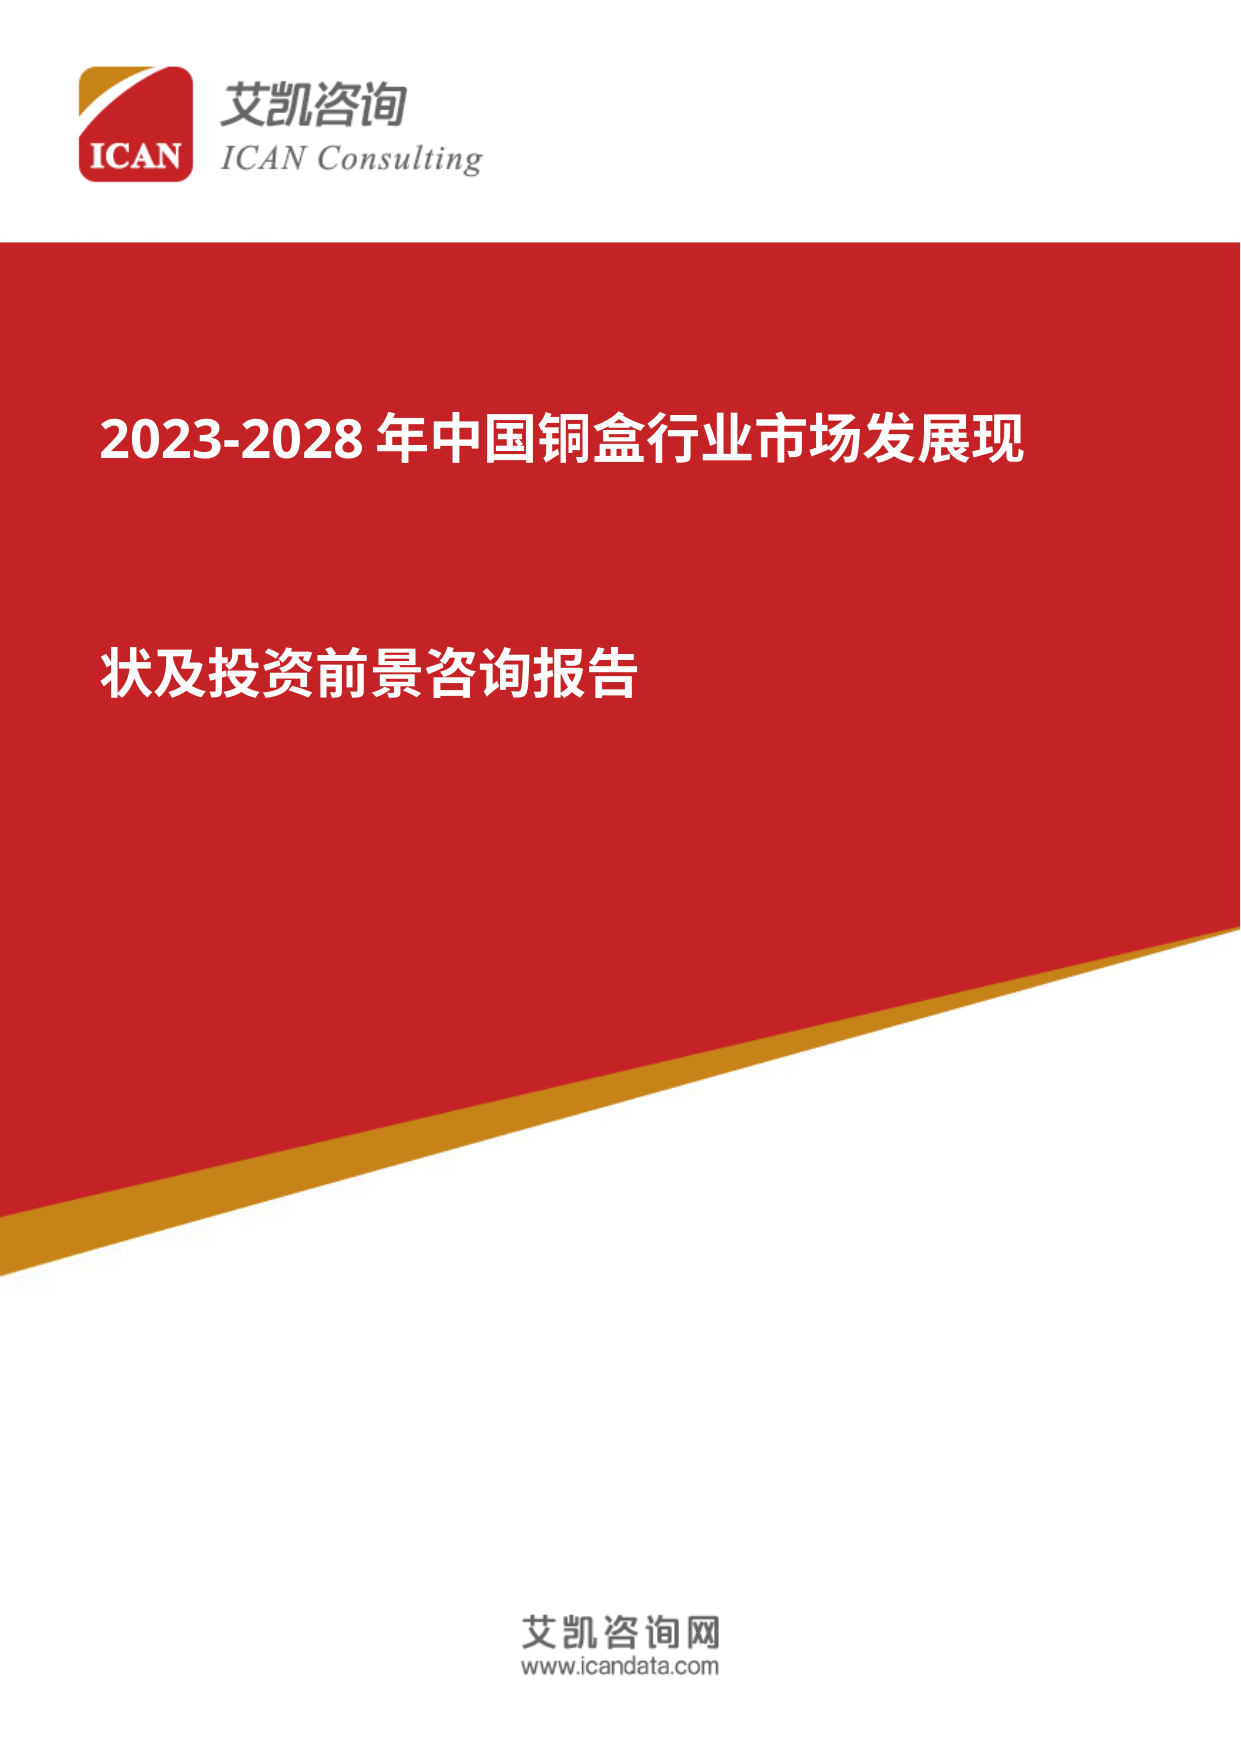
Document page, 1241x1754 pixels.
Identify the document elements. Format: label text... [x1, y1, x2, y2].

subtitle 2023-2028年中国铜盒行业市场发展现状及投资前景咨询报告 [99, 386, 1053, 718]
picture [0, 5, 1241, 1754]
